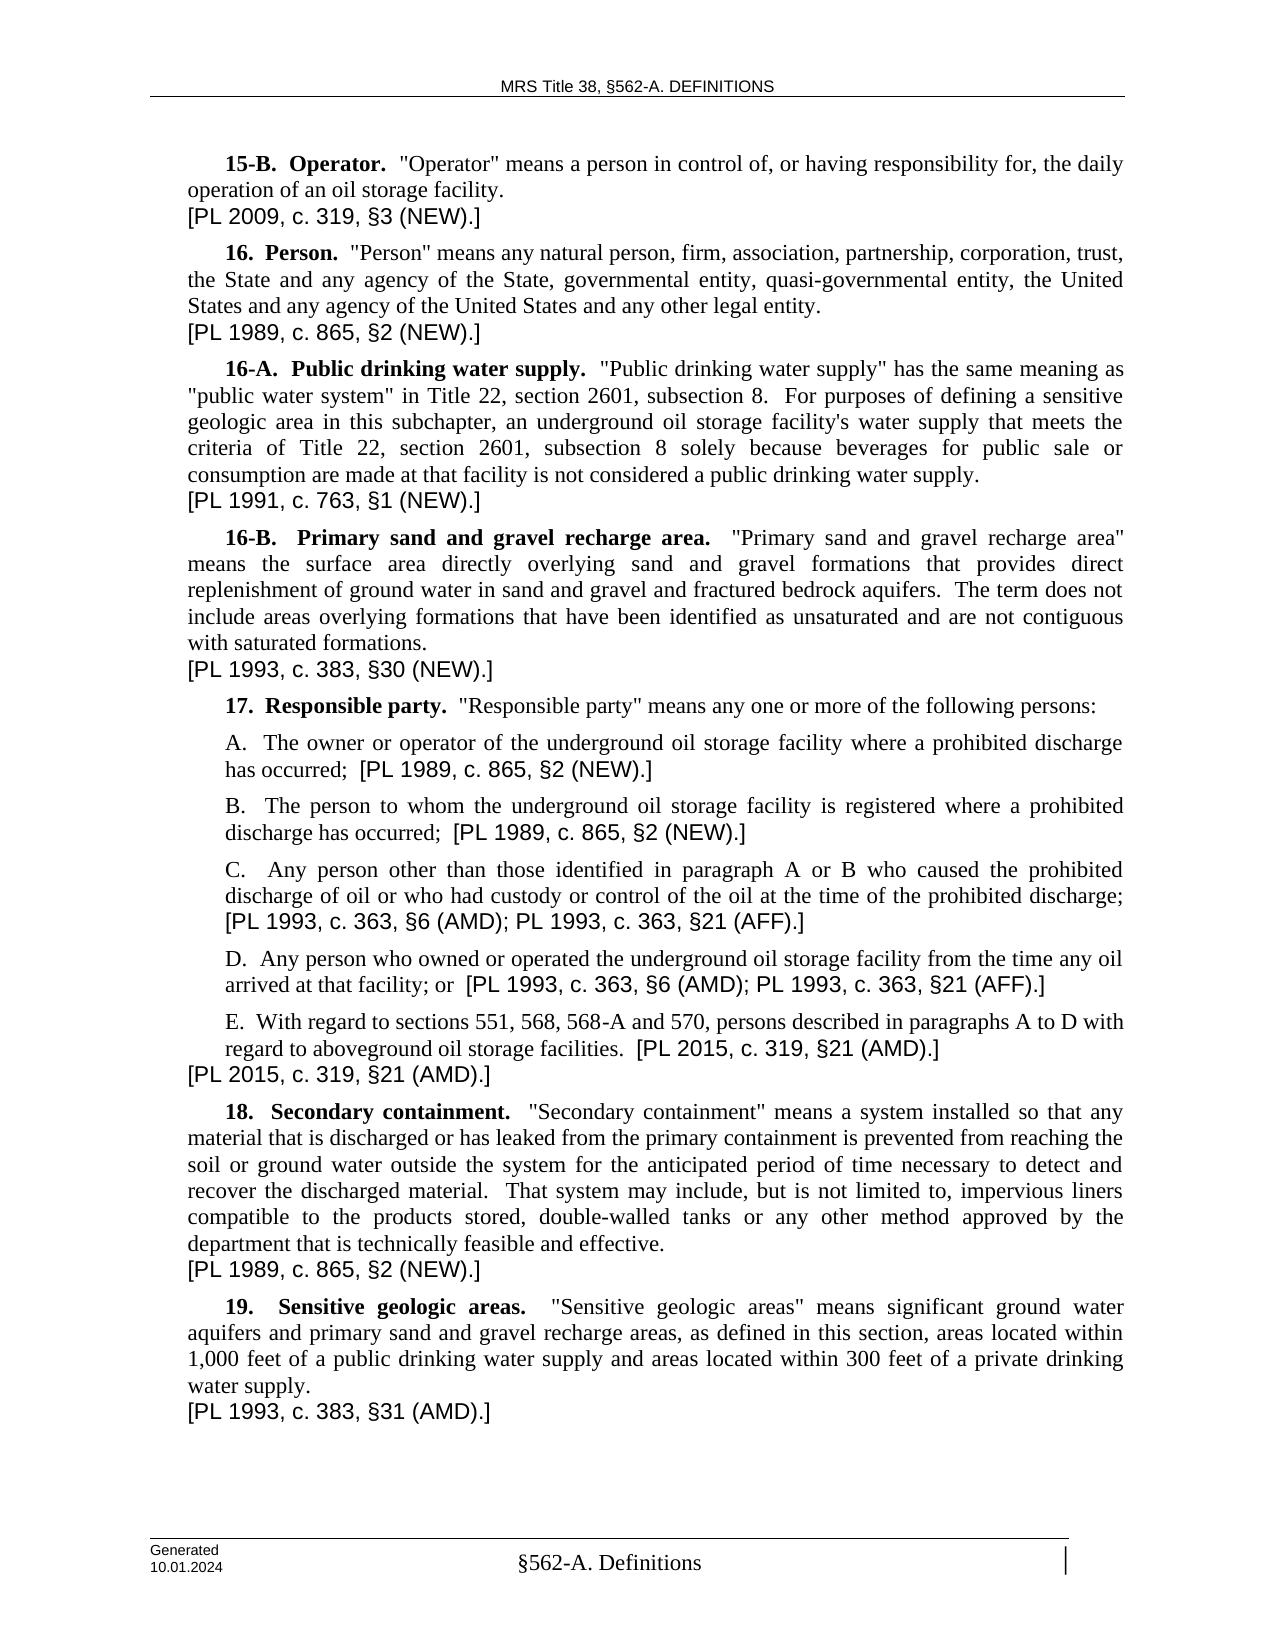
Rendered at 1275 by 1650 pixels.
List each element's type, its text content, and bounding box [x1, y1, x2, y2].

text 16-B. Primary sand and gravel recharge area. "Primary sand and gravel recharge area" means the surface area directly overlying sand and gravel formations that provides direct replenishment of ground water in sand and gravel and fractured bedrock aquifers. The term does not include areas overlying formations that have been identified as unsaturated and are not contiguous with saturated formations. [187, 524, 1125, 656]
text 19. Sensitive geologic areas. "Sensitive geologic areas" means significant ground water aquifers and primary sand and gravel recharge areas, as defined in this section, areas located within 1,000 feet of a public drinking water supply and areas located within 300 feet of a private drinking water supply. [187, 1293, 1125, 1398]
text [PL 1993, c. 383, §30 (NEW).] [187, 656, 1125, 682]
text [PL 1989, c. 865, §2 (NEW).] [187, 318, 1125, 345]
text A. The owner or operator of the underground oil storage facility where a prohibited discharge has occurred; [PL 1989, c. 865, §2 (NEW).] [225, 729, 1125, 782]
text D. Any person who owned or operated the underground oil storage facility from the time any oil arrived at that facility; or [PL 1993, c. 363, §6 (AMD); PL 1993, c. 363, §21 (AFF).] [225, 945, 1125, 998]
text 15-B. Operator. "Operator" means a person in control of, or having responsibility for, the daily operation of an oil storage facility. [187, 150, 1125, 203]
text [PL 1991, c. 763, §1 (NEW).] [187, 487, 1125, 513]
text [PL 1993, c. 383, §31 (AMD).] [187, 1398, 1125, 1424]
text B. The person to whom the underground oil storage facility is registered where a prohibited discharge has occurred; [PL 1989, c. 865, §2 (NEW).] [225, 792, 1125, 845]
text 18. Secondary containment. "Secondary containment" means a system installed so that any material that is discharged or has leaked from the primary containment is prevented from reaching the soil or ground water outside the system for the anticipated period of time necessary to detect and recover the discharged material. That system may include, but is not limited to, impervious liners compatible to the products stored, double-walled tanks or any other method approved by the department that is technically feasible and effective. [187, 1098, 1125, 1256]
text 16-A. Public drinking water supply. "Public drinking water supply" has the same meaning as "public water system" in Title 22, section 2601, subsection 8. For purposes of defining a sensitive geologic area in this subchapter, an underground oil storage facility's water supply that meets the criteria of Title 22, section 2601, subsection 8 solely because beverages for public sale or consumption are made at that facility is not considered a public drinking water supply. [187, 355, 1125, 487]
text 16. Person. "Person" means any natural person, firm, association, partnership, corporation, trust, the State and any agency of the State, governmental entity, quasi-governmental entity, the United States and any agency of the United States and any other legal entity. [187, 239, 1125, 318]
text [PL 2015, c. 319, §21 (AMD).] [187, 1061, 1125, 1087]
text 17. Responsible party. "Responsible party" means any one or more of the following persons: [187, 692, 1125, 719]
text E. With regard to sections 551, 568, 568‑A and 570, persons described in paragraphs A to D with regard to aboveground oil storage facilities. [PL 2015, c. 319, §21 (AMD).] [225, 1008, 1125, 1061]
text C. Any person other than those identified in paragraph A or B who caused the prohibited discharge of oil or who had custody or control of the oil at the time of the prohibited discharge; [PL 1993, c. 363, §6 (AMD); PL 1993, c. 363, §21 (AFF).] [225, 856, 1125, 935]
text [PL 2009, c. 319, §3 (NEW).] [187, 203, 1125, 229]
text [PL 1989, c. 865, §2 (NEW).] [187, 1256, 1125, 1282]
